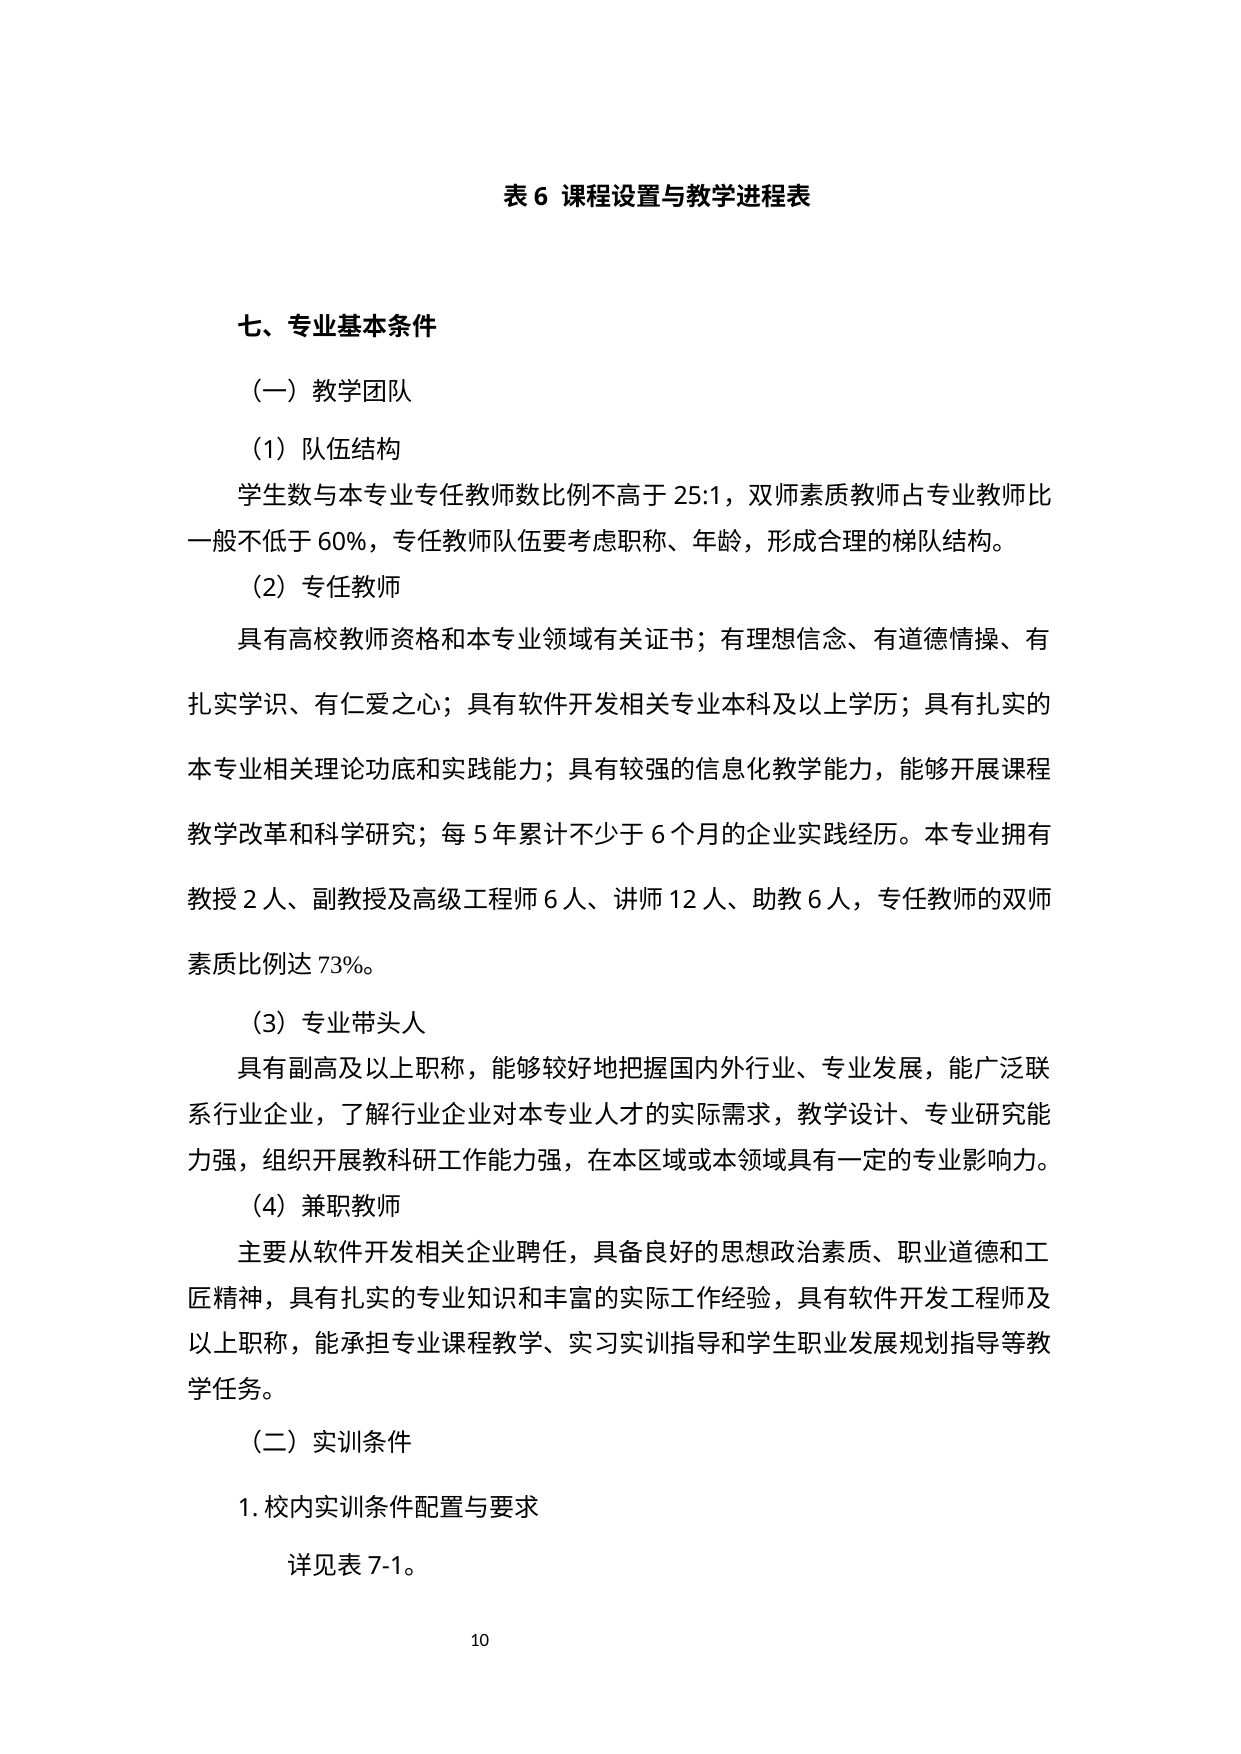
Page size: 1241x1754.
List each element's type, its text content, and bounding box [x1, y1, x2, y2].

text 主要从软件开发相关企业聘任，具备良好的思想政治素质、职业道德和工匠精神，具有扎实的专业知识和丰富的实际工作经验，具有软件开发工程师及以上职称，能承担专业课程教学、实习实训指导和学生职业发展规划指导等教学任务。 [187, 1224, 1053, 1408]
text 学生数与本专业专任教师数比例不高于25:1，双师素质教师占专业教师比一般不低于60%，专任教师队伍要考虑职称、年龄，形成合理的梯队结构。 [187, 468, 1053, 559]
text 详见表7-1。 [187, 1538, 1053, 1584]
text 具有副高及以上职称，能够较好地把握国内外行业、专业发展，能广泛联系行业企业，了解行业企业对本专业人才的实际需求，教学设计、专业研究能力强，组织开展教科研工作能力强，在本区域或本领域具有一定的专业影响力。 [187, 1041, 1053, 1179]
text （2）专任教师 [187, 559, 1053, 605]
text 1. 校内实训条件配置与要求 [187, 1473, 1053, 1538]
text （3）专业带头人 [187, 995, 1053, 1041]
text 七、专业基本条件 [187, 292, 1053, 357]
text （1）队伍结构 [187, 422, 1053, 468]
text （一）教学团队 [187, 357, 1053, 422]
text 具有高校教师资格和本专业领域有关证书；有理想信念、有道德情操、有扎实学识、有仁爱之心；具有软件开发相关专业本科及以上学历；具有扎实的本专业相关理论功底和实践能力；具有较强的信息化教学能力，能够开展课程教学改革和科学研究；每5年累计不少于6个月的企业实践经历。本专业拥有教授2人、副教授及高级工程师6人、讲师12人、助教6人，专任教师的双师素质比例达73%。 [187, 605, 1053, 995]
text （二）实训条件 [187, 1408, 1053, 1473]
text （4）兼职教师 [187, 1179, 1053, 1224]
text 表6 课程设置与教学进程表 [187, 162, 1053, 227]
